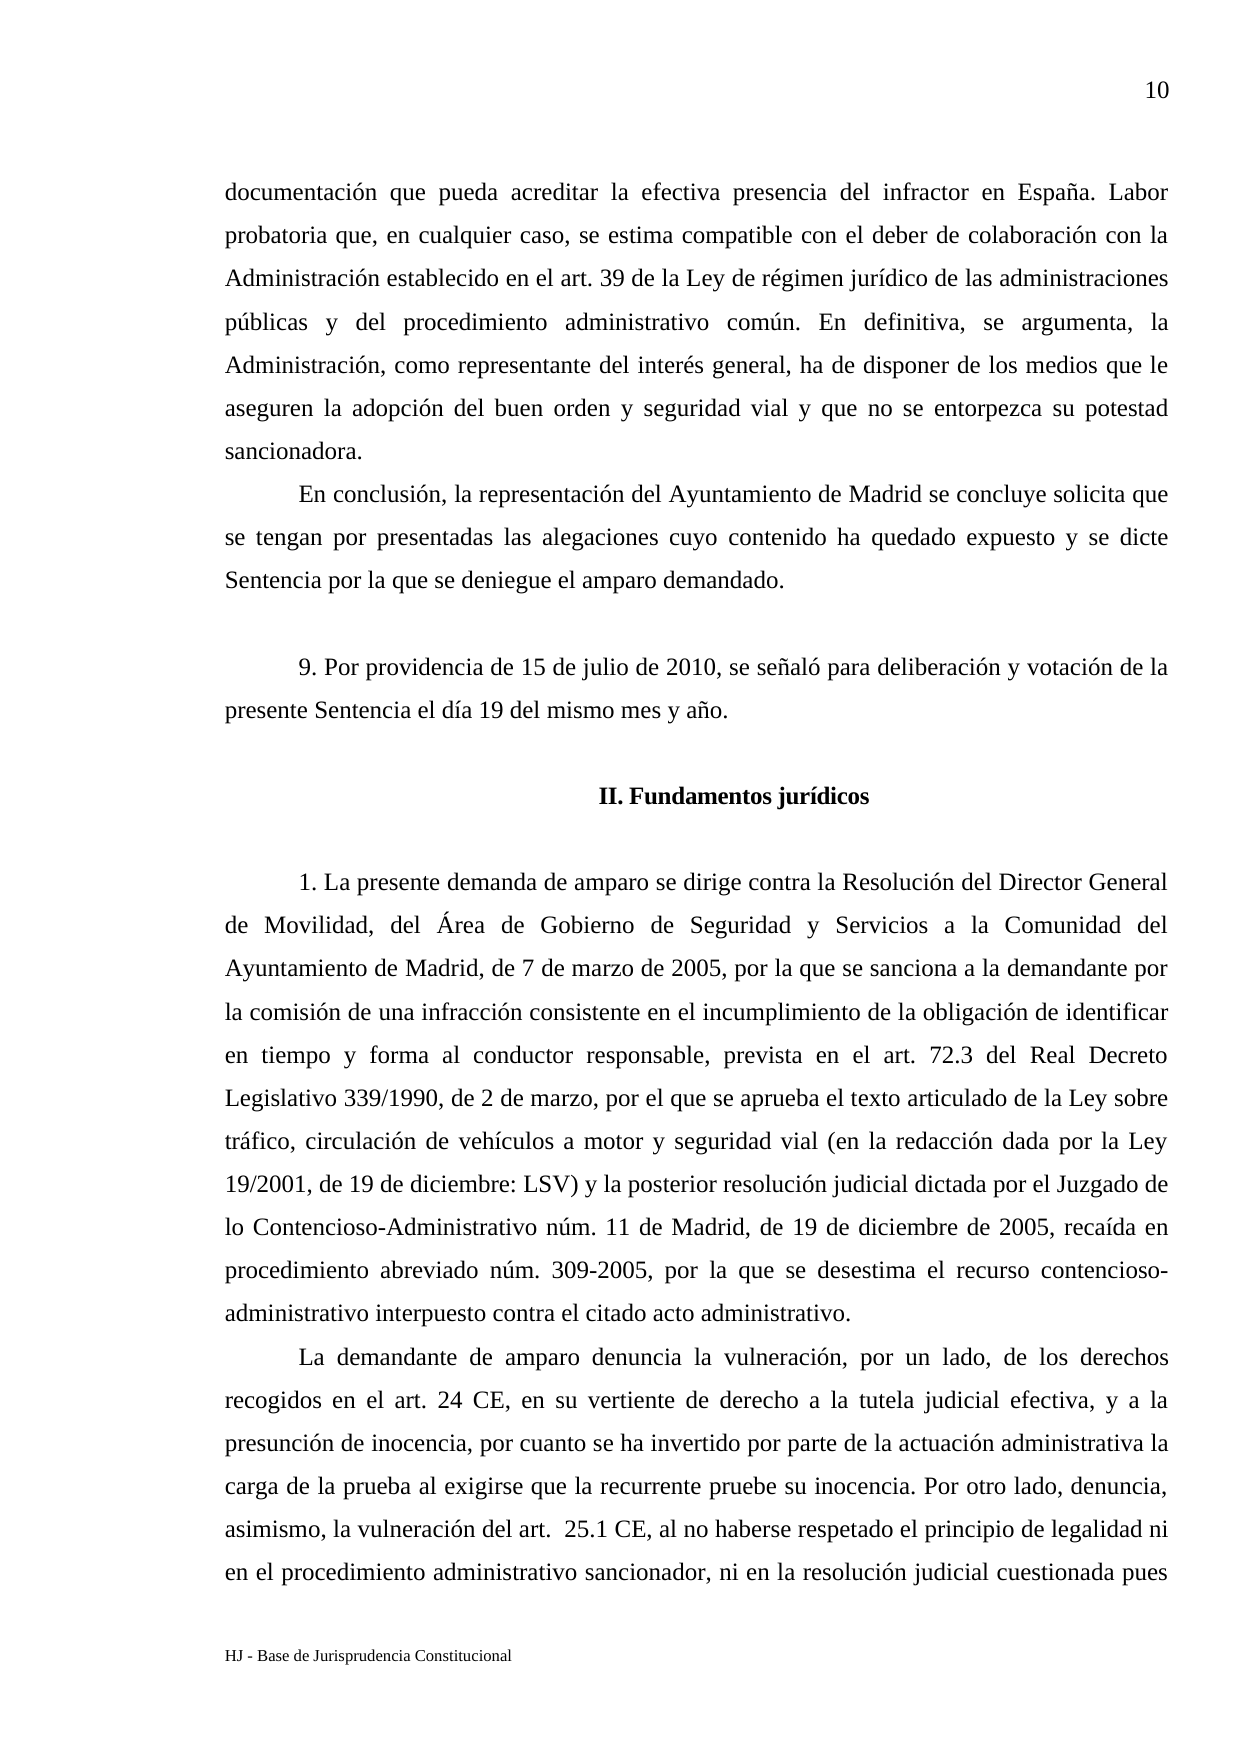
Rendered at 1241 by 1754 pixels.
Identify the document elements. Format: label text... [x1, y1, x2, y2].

subtitle II. Fundamentos jurídicos [224, 781, 1169, 810]
text En conclusión, la representación del Ayuntamiento de Madrid se concluye solicita que se tengan por presentadas las alegaciones cuyo contenido ha quedado expuesto y se dicte Sentencia por la que se deniegue el amparo demandado. [224, 479, 1169, 594]
text 9. Por providencia de 15 de julio de 2010, se señaló para deliberación y votación de la presente Sentencia el día 19 del mismo mes y año. [224, 652, 1169, 723]
text 1. La presente demanda de amparo se dirige contra la Resolución del Director General de Movilidad, del Área de Gobierno de Seguridad y Servicios a la Comunidad del Ayuntamiento de Madrid, de 7 de marzo de 2005, por la que se sanciona a la demandante por la comisión de una infracción consistente en el incumplimiento de la obligación de identificar en tiempo y forma al conductor responsable, prevista en el art. 72.3 del Real Decreto Legislativo 339/1990, de 2 de marzo, por el que se aprueba el texto articulado de la Ley sobre tráfico, circulación de vehículos a motor y seguridad vial (en la redacción dada por la Ley 19/2001, de 19 de diciembre: LSV) y la posterior resolución judicial dictada por el Juzgado de lo Contencioso-Administrativo núm. 11 de Madrid, de 19 de diciembre de 2005, recaída en procedimiento abreviado núm. 309-2005, por la que se desestima el recurso contencioso-administrativo interpuesto contra el citado acto administrativo. [224, 867, 1169, 1327]
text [224, 177, 1169, 465]
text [224, 1342, 1169, 1586]
